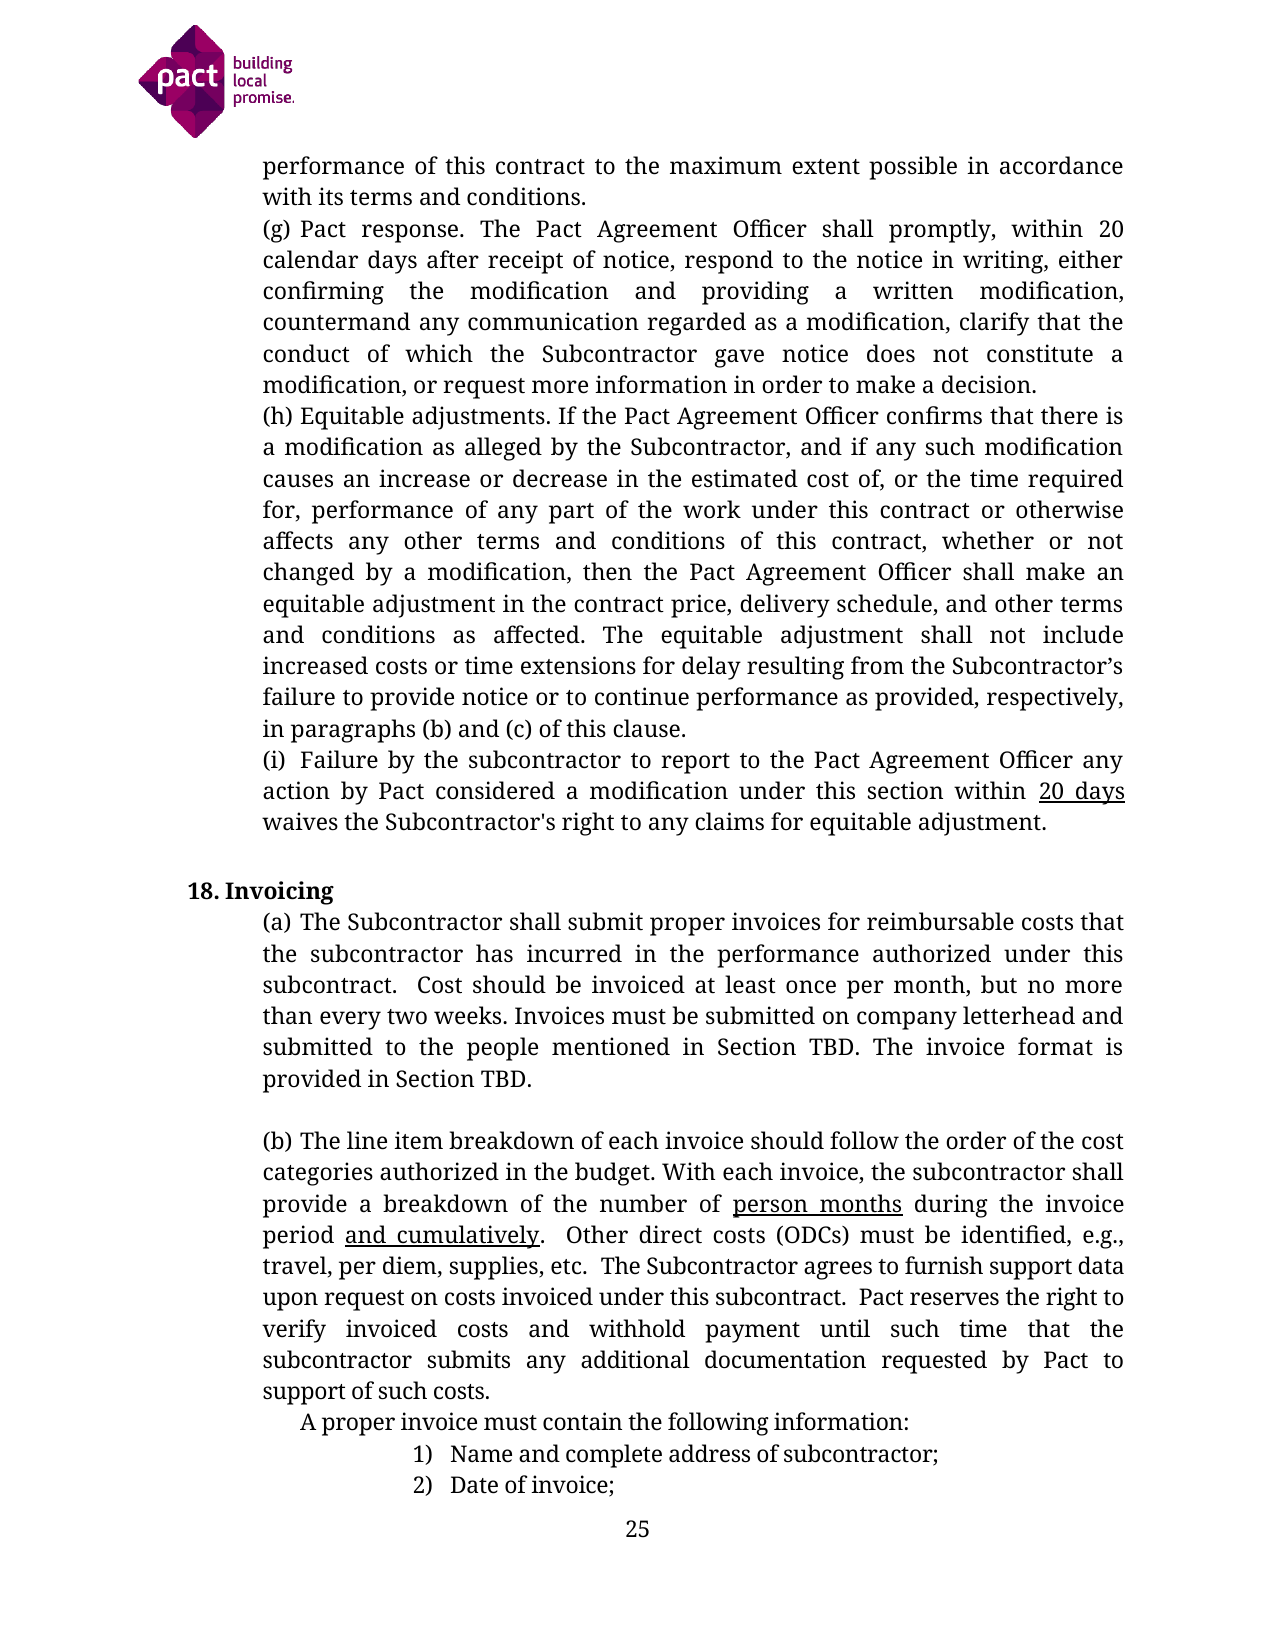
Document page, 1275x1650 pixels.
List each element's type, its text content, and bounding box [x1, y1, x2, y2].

list Pact response. The Pact Agreement Officer shall promptly, within 20 calendar days after receipt of notice, respond to the notice in writing, either confirming the modification and providing a written modification, countermand any communication regarded as a modification, clarify that the conduct of which the Subcontractor gave notice does not constitute a modification, or request more information in order to make a decision. [262, 212, 1125, 400]
list Date of invoice; [412, 1469, 1125, 1500]
list Failure by the subcontractor to report to the Pact Agreement Officer any action by Pact considered a modification under this section within 20 days waives the Subcontractor's right to any claims for equitable adjustment. [262, 744, 1125, 837]
picture [138, 25, 294, 138]
list Name and complete address of subcontractor; [412, 1437, 1125, 1469]
list The line item breakdown of each invoice should follow the order of the cost categories authorized in the budget. With each invoice, the subcontractor shall provide a breakdown of the number of person months during the invoice period and cumulatively. Other direct costs (ODCs) must be identified, e.g., travel, per diem, supplies, etc. The Subcontractor agrees to furnish support data upon request on costs invoiced under this subcontract. Pact reserves the right to verify invoiced costs and withhold payment until such time that the subcontractor submits any additional documentation requested by Pact to support of such costs. [262, 1125, 1125, 1406]
list Invoicing [187, 875, 1125, 906]
list Equitable adjustments. If the Pact Agreement Officer confirms that there is a modification as alleged by the Subcontractor, and if any such modification causes an increase or decrease in the estimated cost of, or the time required for, performance of any part of the work under this contract or otherwise affects any other terms and conditions of this contract, whether or not changed by a modification, then the Pact Agreement Officer shall make an equitable adjustment in the contract price, delivery schedule, and other terms and conditions as affected. The equitable adjustment shall not include increased costs or time extensions for delay resulting from the Subcontractor’s failure to provide notice or to continue performance as provided, respectively, in paragraphs (b) and (c) of this clause. [262, 400, 1125, 744]
list The Subcontractor shall submit proper invoices for reimbursable costs that the subcontractor has incurred in the performance authorized under this subcontract. Cost should be invoiced at least once per month, but no more than every two weeks. Invoices must be submitted on company letterhead and submitted to the people mentioned in Section TBD. The invoice format is provided in Section TBD. [262, 906, 1125, 1094]
text A proper invoice must contain the following information: [225, 1406, 1125, 1437]
